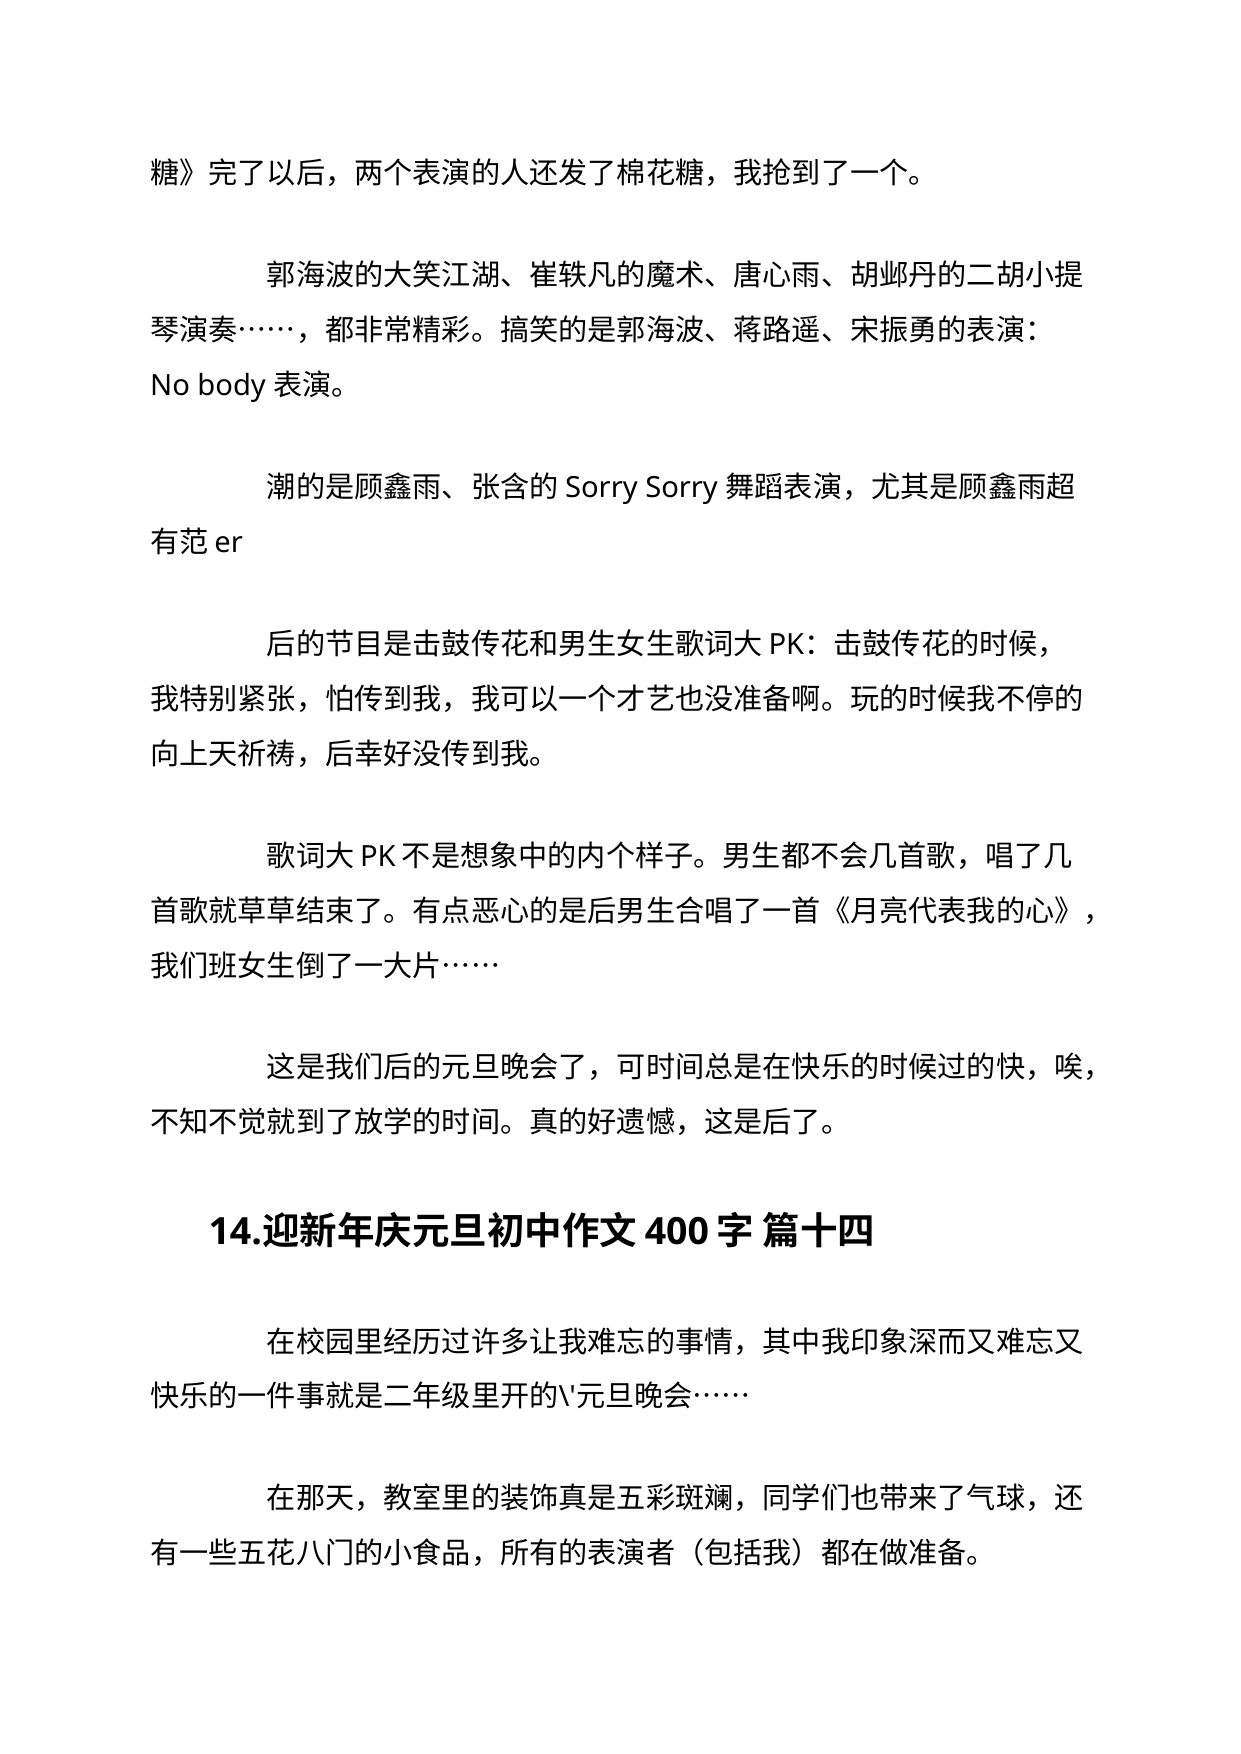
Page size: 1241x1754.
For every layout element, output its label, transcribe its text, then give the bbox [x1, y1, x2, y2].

text 后的节目是击鼓传花和男生女生歌词大PK：击鼓传花的时候，我特别紧张，怕传到我，我可以一个才艺也没准备啊。玩的时候我不停的向上天祈祷，后幸好没传到我。 [150, 621, 1090, 773]
text 这是我们后的元旦晚会了，可时间总是在快乐的时候过的快，唉，不知不觉就到了放学的时间。真的好遗憾，这是后了。 [150, 1044, 1090, 1141]
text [150, 150, 1090, 192]
text 潮的是顾鑫雨、张含的 Sorry Sorry 舞蹈表演，尤其是顾鑫雨超有范er [150, 463, 1090, 561]
text 在校园里经历过许多让我难忘的事情，其中我印象深而又难忘又快乐的一件事就是二年级里开的\'元旦晚会…… [150, 1318, 1090, 1415]
text 14.迎新年庆元旦初中作文400字 篇十四 [150, 1201, 1090, 1255]
text 郭海波的大笑江湖、崔轶凡的魔术、唐心雨、胡邺丹的二胡小提琴演奏……，都非常精彩。搞笑的是郭海波、蒋路遥、宋振勇的表演： No body 表演。 [150, 252, 1090, 404]
text 歌词大PK不是想象中的内个样子。男生都不会几首歌，唱了几首歌就草草结束了。有点恶心的是后男生合唱了一首《月亮代表我的心》，我们班女生倒了一大片…… [150, 832, 1090, 984]
text 在那天，教室里的装饰真是五彩斑斓，同学们也带来了气球，还有一些五花八门的小食品，所有的表演者（包括我）都在做准备。 [150, 1475, 1090, 1572]
